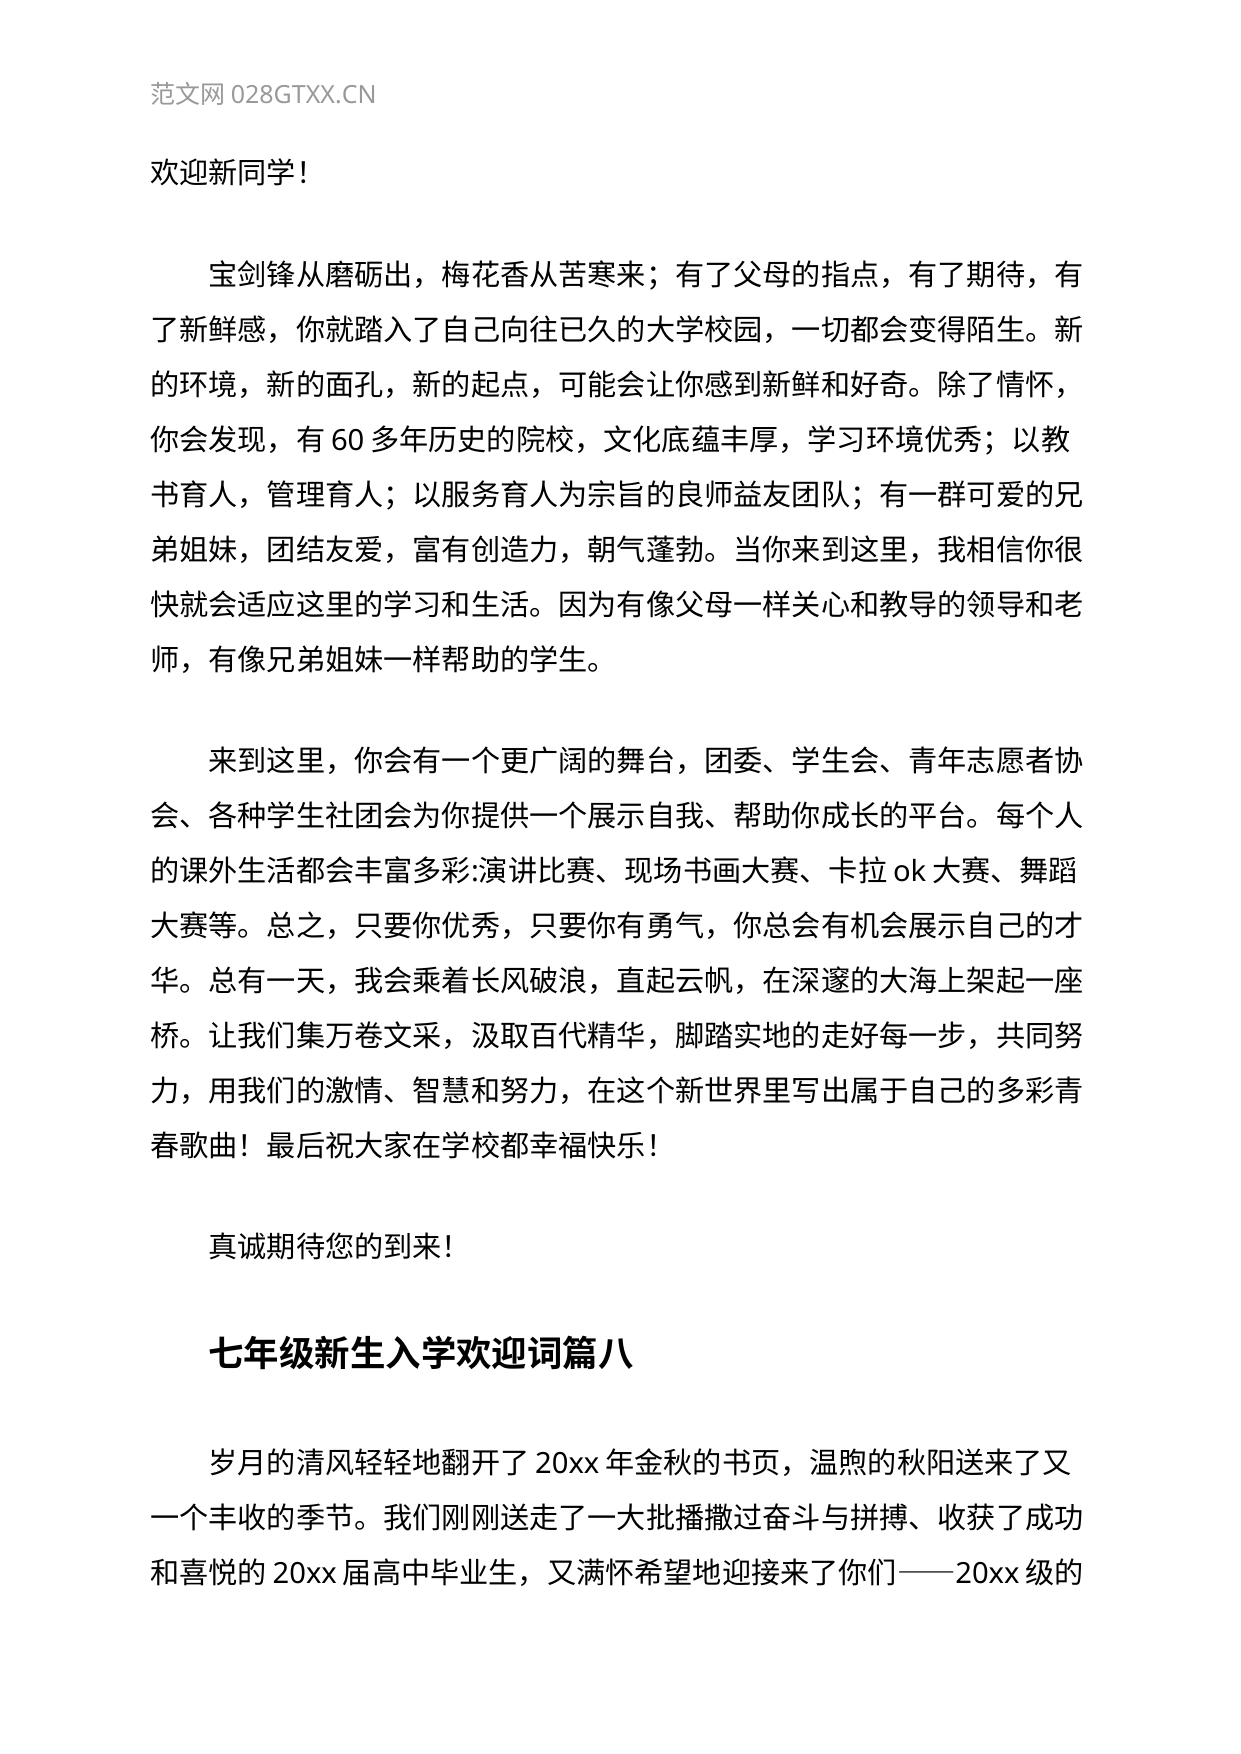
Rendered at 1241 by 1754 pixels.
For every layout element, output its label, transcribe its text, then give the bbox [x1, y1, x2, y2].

text 来到这里，你会有一个更广阔的舞台，团委、学生会、青年志愿者协会、各种学生社团会为你提供一个展示自我、帮助你成长的平台。每个人的课外生活都会丰富多彩:演讲比赛、现场书画大赛、卡拉ok大赛、舞蹈大赛等。总之，只要你优秀，只要你有勇气，你总会有机会展示自己的才华。总有一天，我会乘着长风破浪，直起云帆，在深邃的大海上架起一座桥。让我们集万卷文采，汲取百代精华，脚踏实地的走好每一步，共同努力，用我们的激情、智慧和努力，在这个新世界里写出属于自己的多彩青春歌曲！最后祝大家在学校都幸福快乐！ [150, 738, 1090, 1164]
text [150, 150, 1090, 192]
text 宝剑锋从磨砺出，梅花香从苦寒来；有了父母的指点，有了期待，有了新鲜感，你就踏入了自己向往已久的大学校园，一切都会变得陌生。新的环境，新的面孔，新的起点，可能会让你感到新鲜和好奇。除了情怀，你会发现，有60多年历史的院校，文化底蕴丰厚，学习环境优秀；以教书育人，管理育人；以服务育人为宗旨的良师益友团队；有一群可爱的兄弟姐妹，团结友爱，富有创造力，朝气蓬勃。当你来到这里，我相信你很快就会适应这里的学习和生活。因为有像父母一样关心和教导的领导和老师，有像兄弟姐妹一样帮助的学生。 [150, 252, 1090, 678]
text 七年级新生入学欢迎词篇八 [150, 1326, 1090, 1377]
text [150, 1439, 1090, 1592]
text 真诚期待您的到来！ [150, 1224, 1090, 1266]
